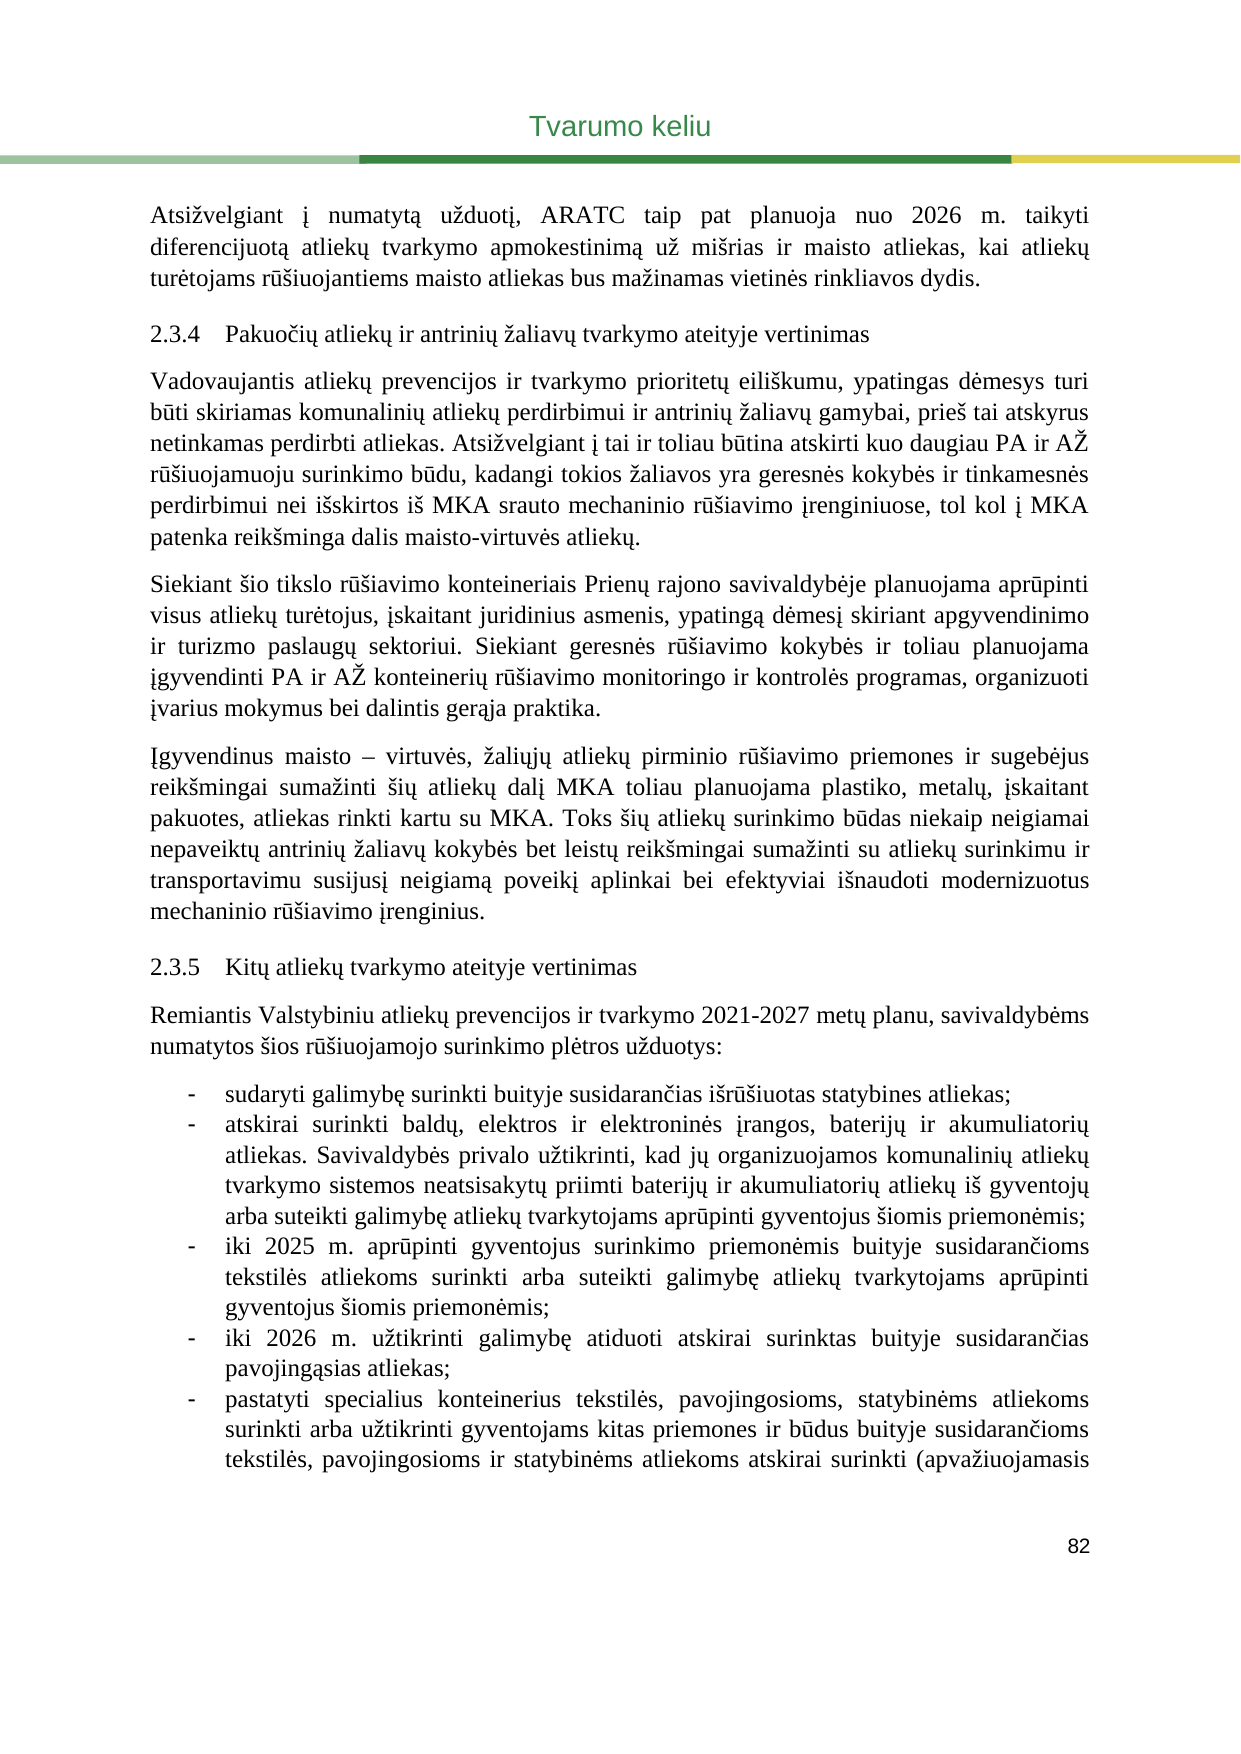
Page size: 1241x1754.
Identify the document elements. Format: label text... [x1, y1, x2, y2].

subtitle 2.3.5 Kitų atliekų tvarkymo ateityje vertinimas [150, 952, 1090, 981]
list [187, 1383, 1090, 1473]
text Siekiant šio tikslo rūšiavimo konteineriais Prienų rajono savivaldybėje planuojama aprūpinti visus atliekų turėtojus, įskaitant juridinius asmenis, ypatingą dėmesį skiriant apgyvendinimo ir turizmo paslaugų sektoriui. Siekiant geresnės rūšiavimo kokybės ir toliau planuojama įgyvendinti PA ir AŽ konteinerių rūšiavimo monitoringo ir kontrolės programas, organizuoti įvarius mokymus bei dalintis gerąja praktika. [150, 569, 1090, 722]
list iki 2026 m. užtikrinti galimybę atiduoti atskirai surinktas buityje susidarančias pavojingąsias atliekas; [187, 1323, 1090, 1382]
list sudaryti galimybę surinkti buityje susidarančias išrūšiuotas statybines atliekas; [187, 1079, 1090, 1108]
list atskirai surinkti baldų, elektros ir elektroninės įrangos, baterijų ir akumuliatorių atliekas. Savivaldybės privalo užtikrinti, kad jų organizuojamos komunalinių atliekų tvarkymo sistemos neatsisakytų priimti baterijų ir akumuliatorių atliekų iš gyventojų arba suteikti galimybę atliekų tvarkytojams aprūpinti gyventojus šiomis priemonėmis; [187, 1109, 1090, 1229]
text Atsižvelgiant į numatytą užduotį, ARATC taip pat planuoja nuo 2026 m. taikyti diferencijuotą atliekų tvarkymo apmokestinimą už mišrias ir maisto atliekas, kai atliekų turėtojams rūšiuojantiems maisto atliekas bus mažinamas vietinės rinkliavos dydis. [150, 201, 1090, 291]
list iki 2025 m. aprūpinti gyventojus surinkimo priemonėmis buityje susidarančioms tekstilės atliekoms surinkti arba suteikti galimybę atliekų tvarkytojams aprūpinti gyventojus šiomis priemonėmis; [187, 1231, 1090, 1321]
text Remiantis Valstybiniu atliekų prevencijos ir tvarkymo 2021-2027 metų planu, savivaldybėms numatytos šios rūšiuojamojo surinkimo plėtros užduotys: [150, 1000, 1090, 1060]
text Įgyvendinus maisto – virtuvės, žaliųjų atliekų pirminio rūšiavimo priemones ir sugebėjus reikšmingai sumažinti šių atliekų dalį MKA toliau planuojama plastiko, metalų, įskaitant pakuotes, atliekas rinkti kartu su MKA. Toks šių atliekų surinkimo būdas niekaip neigiamai nepaveiktų antrinių žaliavų kokybės bet leistų reikšmingai sumažinti su atliekų surinkimu ir transportavimu susijusį neigiamą poveikį aplinkai bei efektyviai išnaudoti modernizuotus mechaninio rūšiavimo įrenginius. [150, 741, 1090, 925]
text Vadovaujantis atliekų prevencijos ir tvarkymo prioritetų eiliškumu, ypatingas dėmesys turi būti skiriamas komunalinių atliekų perdirbimui ir antrinių žaliavų gamybai, prieš tai atskyrus netinkamas perdirbti atliekas. Atsižvelgiant į tai ir toliau būtina atskirti kuo daugiau PA ir AŽ rūšiuojamuoju surinkimo būdu, kadangi tokios žaliavos yra geresnės kokybės ir tinkamesnės perdirbimui nei išskirtos iš MKA srauto mechaninio rūšiavimo įrenginiuose, tol kol į MKA patenka reikšminga dalis maisto-virtuvės atliekų. [150, 366, 1090, 550]
subtitle 2.3.4 Pakuočių atliekų ir antrinių žaliavų tvarkymo ateityje vertinimas [150, 319, 1090, 347]
